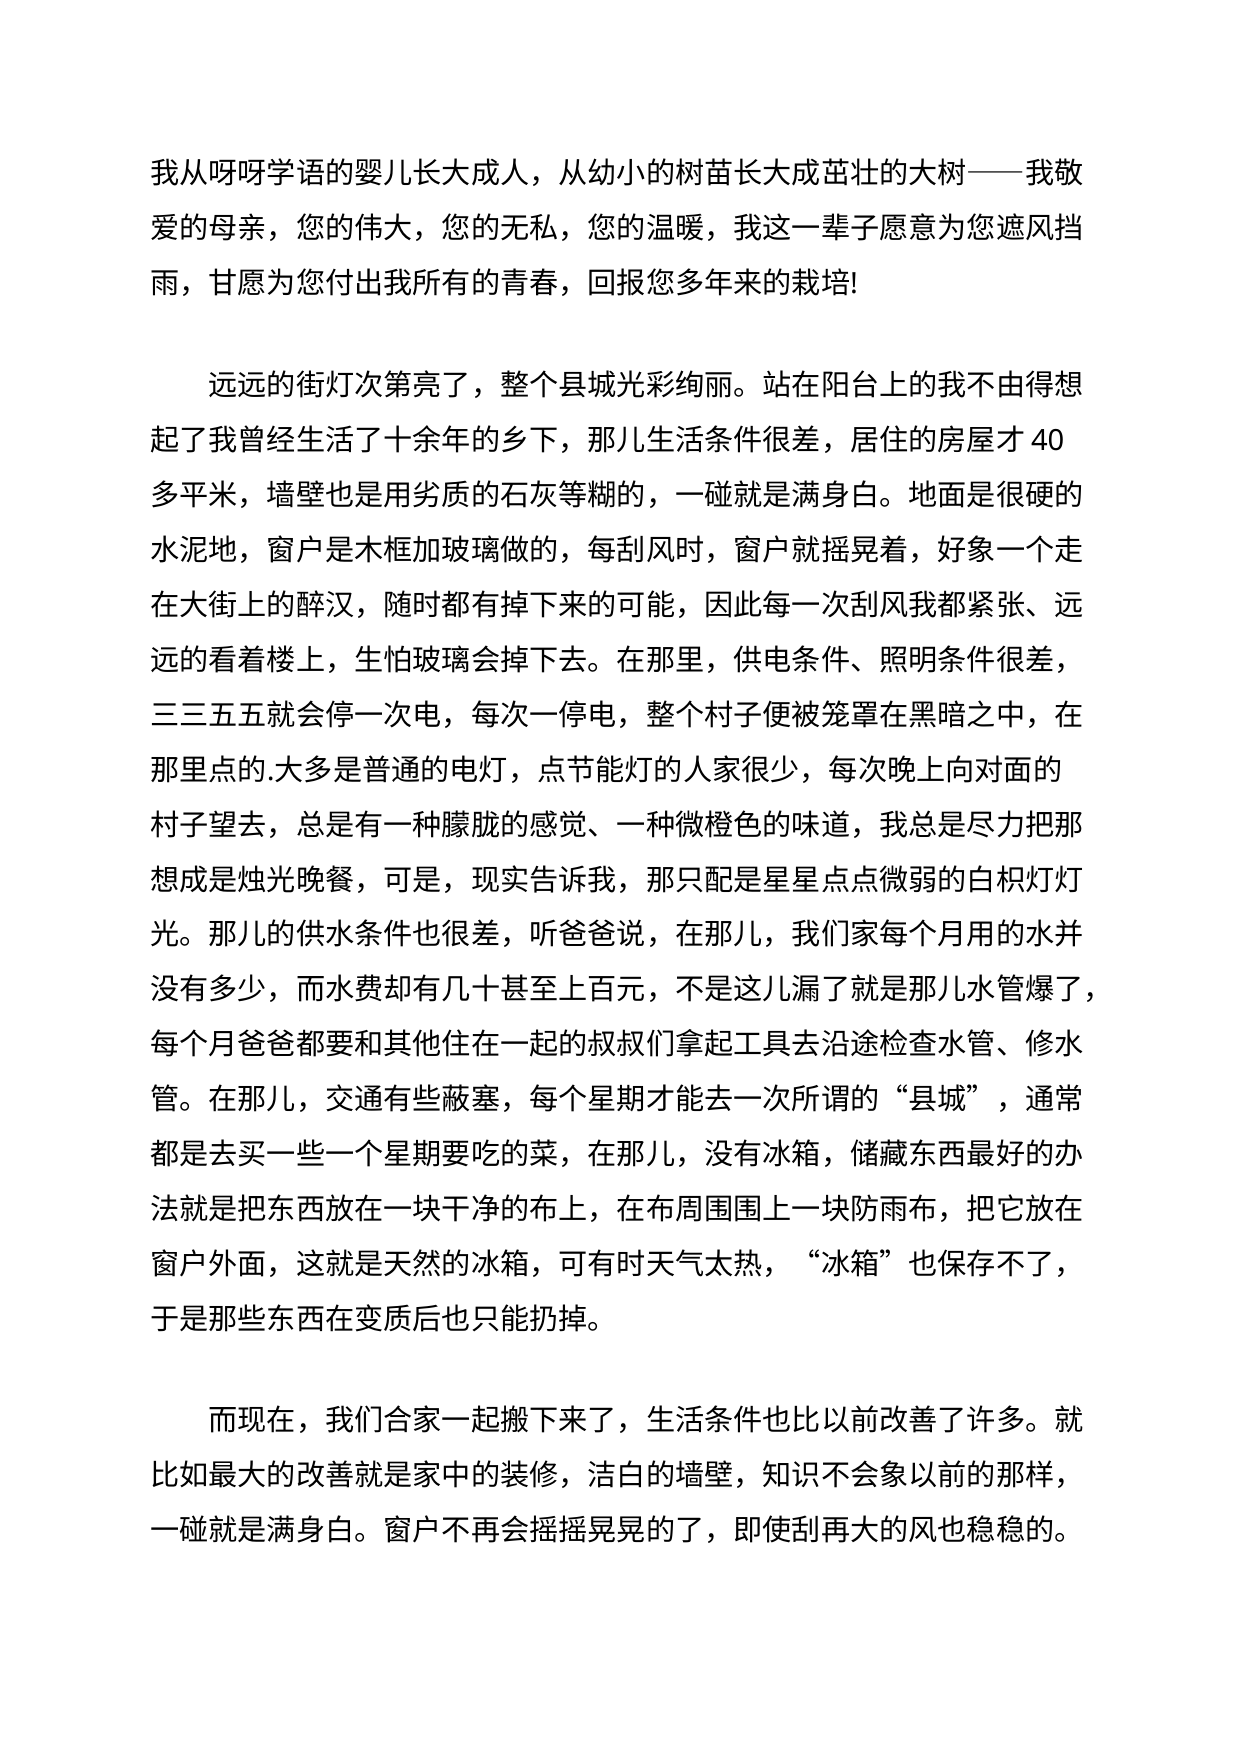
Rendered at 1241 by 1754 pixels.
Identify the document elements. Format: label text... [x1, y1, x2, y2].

text 远远的街灯次第亮了，整个县城光彩绚丽。站在阳台上的我不由得想起了我曾经生活了十余年的乡下，那儿生活条件很差，居住的房屋才40多平米，墙壁也是用劣质的石灰等糊的，一碰就是满身白。地面是很硬的水泥地，窗户是木框加玻璃做的，每刮风时，窗户就摇晃着，好象一个走在大街上的醉汉，随时都有掉下来的可能，因此每一次刮风我都紧张、远远的看着楼上，生怕玻璃会掉下去。在那里，供电条件、照明条件很差，三三五五就会停一次电，每次一停电，整个村子便被笼罩在黑暗之中，在那里点的.大多是普通的电灯，点节能灯的人家很少，每次晚上向对面的村子望去，总是有一种朦胧的感觉、一种微橙色的味道，我总是尽力把那想成是烛光晚餐，可是，现实告诉我，那只配是星星点点微弱的白枳灯灯光。那儿的供水条件也很差，听爸爸说，在那儿，我们家每个月用的水并没有多少，而水费却有几十甚至上百元，不是这儿漏了就是那儿水管爆了，每个月爸爸都要和其他住在一起的叔叔们拿起工具去沿途检查水管、修水管。在那儿，交通有些蔽塞，每个星期才能去一次所谓的“县城”，通常都是去买一些一个星期要吃的菜，在那儿，没有冰箱，储藏东西最好的办法就是把东西放在一块干净的布上，在布周围围上一块防雨布，把它放在窗户外面，这就是天然的冰箱，可有时天气太热，“冰箱”也保存不了，于是那些东西在变质后也只能扔掉。 [150, 362, 1090, 1337]
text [150, 1397, 1090, 1549]
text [150, 150, 1090, 302]
